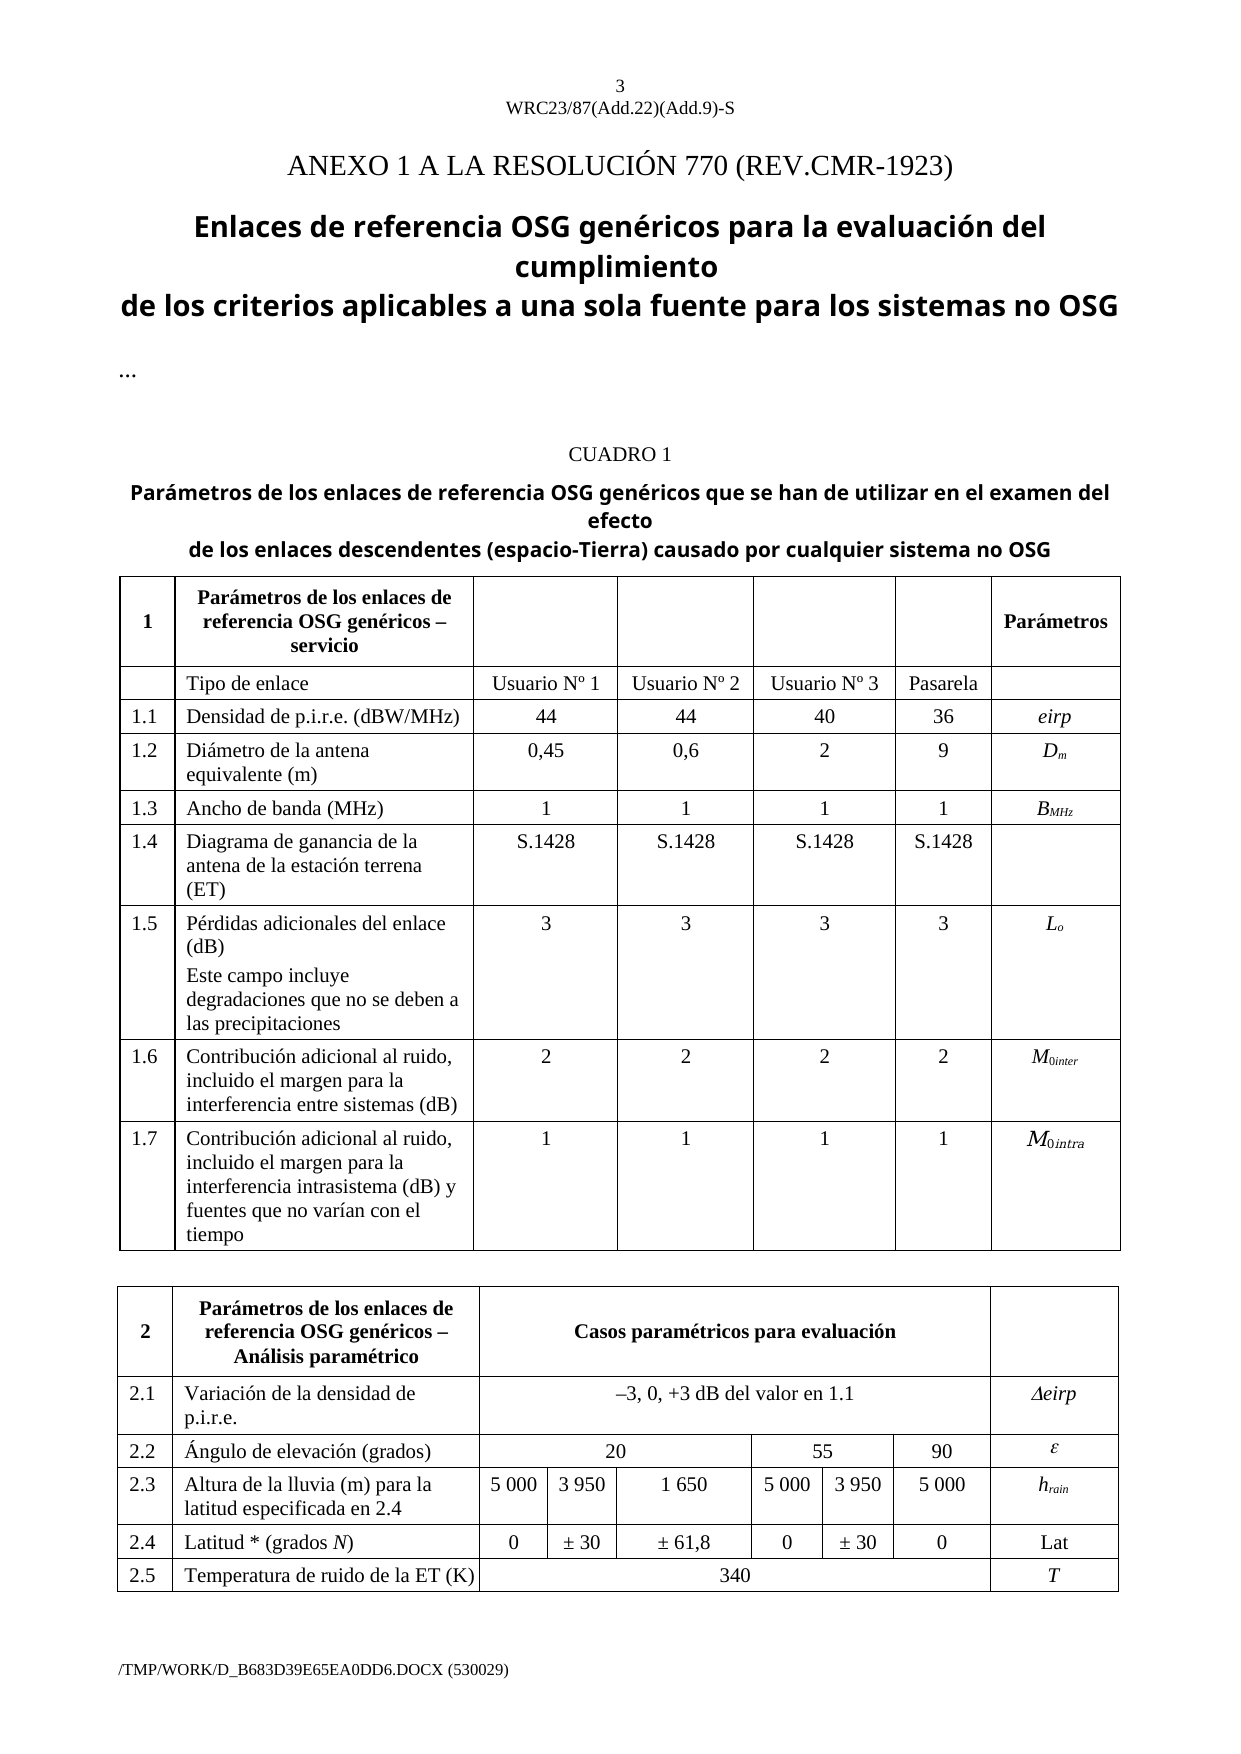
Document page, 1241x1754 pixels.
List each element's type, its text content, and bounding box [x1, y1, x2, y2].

table_cell 0 [894, 1525, 990, 1558]
table_header 1 [121, 577, 174, 666]
table_cell 5 000 [480, 1468, 547, 1524]
table_cell 0 [752, 1525, 822, 1558]
title Parámetros de los enlaces de referencia OSG genéricos que se han de utilizar en el examen del efecto de los enlaces descendentes (espacio-Tierra) causado por cualquier sistema no OSG [118, 478, 1122, 563]
table_cell 3 950 [548, 1468, 616, 1524]
table_cell 1.1 [121, 700, 174, 733]
table_header [474, 577, 617, 666]
table_cell Variación de la densidad de p.i.r.e. [173, 1377, 479, 1433]
table_cell 90 [894, 1435, 990, 1467]
table_cell S.1428 [896, 825, 991, 905]
table_cell 2.4 [118, 1525, 172, 1558]
table_cell 3 950 [823, 1468, 893, 1524]
table_header Parámetros de los enlaces de referencia OSG genéricos – Análisis paramétrico [173, 1287, 479, 1376]
table_cell 1 [754, 1122, 895, 1250]
table_header Casos paramétricos para evaluación [480, 1287, 990, 1376]
table_cell Lo [992, 906, 1120, 1039]
table_cell Ancho de banda (MHz) [176, 791, 473, 824]
table_cell S.1428 [474, 825, 617, 905]
table_header Parámetros de los enlaces de referencia OSG genéricos – servicio [176, 577, 473, 666]
table_cell [121, 667, 174, 699]
table_cell eirp [992, 700, 1120, 733]
table_cell ± 30 [548, 1525, 616, 1558]
table_header [991, 1287, 1118, 1376]
table_cell hrain [991, 1468, 1118, 1524]
table_cell Temperatura de ruido de la ET (K) [173, 1559, 479, 1591]
table_cell [991, 1435, 1118, 1467]
table_cell Pérdidas adicionales del enlace (dB) Este campo incluye degradaciones que no se deben a las precipitaciones [176, 906, 473, 1039]
table_cell 0 [480, 1525, 547, 1558]
table_cell 2 [754, 1040, 895, 1121]
table_header Parámetros [992, 577, 1120, 666]
table_cell 1 [618, 1122, 753, 1250]
table_cell 3 [618, 906, 753, 1039]
table_cell 3 [474, 906, 617, 1039]
table_cell 5 000 [752, 1468, 822, 1524]
table_cell M0inter [992, 1040, 1120, 1121]
table_cell Pasarela [896, 667, 991, 699]
table_cell Lat [991, 1525, 1118, 1558]
table_cell [992, 667, 1120, 699]
title ... [118, 354, 1122, 383]
table_cell 1 650 [617, 1468, 751, 1524]
table_cell 1 [474, 791, 617, 824]
table_cell 1.6 [121, 1040, 174, 1121]
table_cell 1.7 [121, 1122, 174, 1250]
table_cell 36 [896, 700, 991, 733]
table_cell Altura de la lluvia (m) para la latitud especificada en 2.4 [173, 1468, 479, 1524]
table_header [896, 577, 991, 666]
table_cell S.1428 [618, 825, 753, 905]
table_cell 2.3 [118, 1468, 172, 1524]
table_cell 40 [754, 700, 895, 733]
table_cell [992, 825, 1120, 905]
table_cell Usuario Nº 1 [474, 667, 617, 699]
table_cell 0,45 [474, 734, 617, 790]
table_cell eirp [991, 1377, 1118, 1433]
table_cell 2.5 [118, 1559, 172, 1591]
table_cell Latitud * (grados N) [173, 1525, 479, 1558]
table_cell Diámetro de la antena equivalente (m) [176, 734, 473, 790]
table_cell 2.2 [118, 1435, 172, 1467]
table_cell 1.5 [121, 906, 174, 1039]
table_cell 1 [754, 791, 895, 824]
table_cell 1 [896, 1122, 991, 1250]
table_cell 55 [752, 1435, 893, 1467]
table_cell BMHz [992, 791, 1120, 824]
table_cell 1.2 [121, 734, 174, 790]
title Enlaces de referencia OSG genéricos para la evaluación del cumplimiento de los criterios aplicables a una sola fuente para los sistemas no OSG [118, 206, 1122, 325]
table_cell Dm [992, 734, 1120, 790]
table_cell 3 [754, 906, 895, 1039]
table_cell 2 [618, 1040, 753, 1121]
table_cell 3 [896, 906, 991, 1039]
table_header [754, 577, 895, 666]
table_cell Diagrama de ganancia de la antena de la estación terrena (ET) [176, 825, 473, 905]
table_cell ± 30 [823, 1525, 893, 1558]
table_cell ± 61,8 [617, 1525, 751, 1558]
table_cell 340 [480, 1559, 990, 1591]
table_cell 1 [618, 791, 753, 824]
table_cell –3, 0, +3 dB del valor en 1.1 [480, 1377, 990, 1433]
table_cell 0,6 [618, 734, 753, 790]
table_cell 1 [896, 791, 991, 824]
table_cell 2 [474, 1040, 617, 1121]
table_cell 9 [896, 734, 991, 790]
table_cell 2 [896, 1040, 991, 1121]
text Cuadro 1 [118, 442, 1122, 466]
table_cell 20 [480, 1435, 751, 1467]
table_cell 44 [618, 700, 753, 733]
table_cell Ángulo de elevación (grados) [173, 1435, 479, 1467]
table_cell 2.1 [118, 1377, 172, 1433]
table_cell 1.3 [121, 791, 174, 824]
table_cell Usuario Nº 3 [754, 667, 895, 699]
table_cell 1.4 [121, 825, 174, 905]
table_cell Densidad de p.i.r.e. (dBW/MHz) [176, 700, 473, 733]
table_cell Usuario Nº 2 [618, 667, 753, 699]
table_cell 2 [754, 734, 895, 790]
table_cell Contribución adicional al ruido, incluido el margen para la interferencia entre sistemas (dB) [176, 1040, 473, 1121]
table_cell Tipo de enlace [176, 667, 473, 699]
table_cell 1 [474, 1122, 617, 1250]
table_cell M0intra [992, 1122, 1120, 1250]
table_header [618, 577, 753, 666]
table_cell S.1428 [754, 825, 895, 905]
table_cell Contribución adicional al ruido, incluido el margen para la interferencia intrasistema (dB) y fuentes que no varían con el tiempo [176, 1122, 473, 1250]
table_cell T [991, 1559, 1118, 1591]
table_cell 5 000 [894, 1468, 990, 1524]
table_header 2 [118, 1287, 172, 1376]
table_cell 44 [474, 700, 617, 733]
text ANEXO 1 A LA RESOLUCIÓN 770 (CMR-) [118, 148, 1122, 181]
